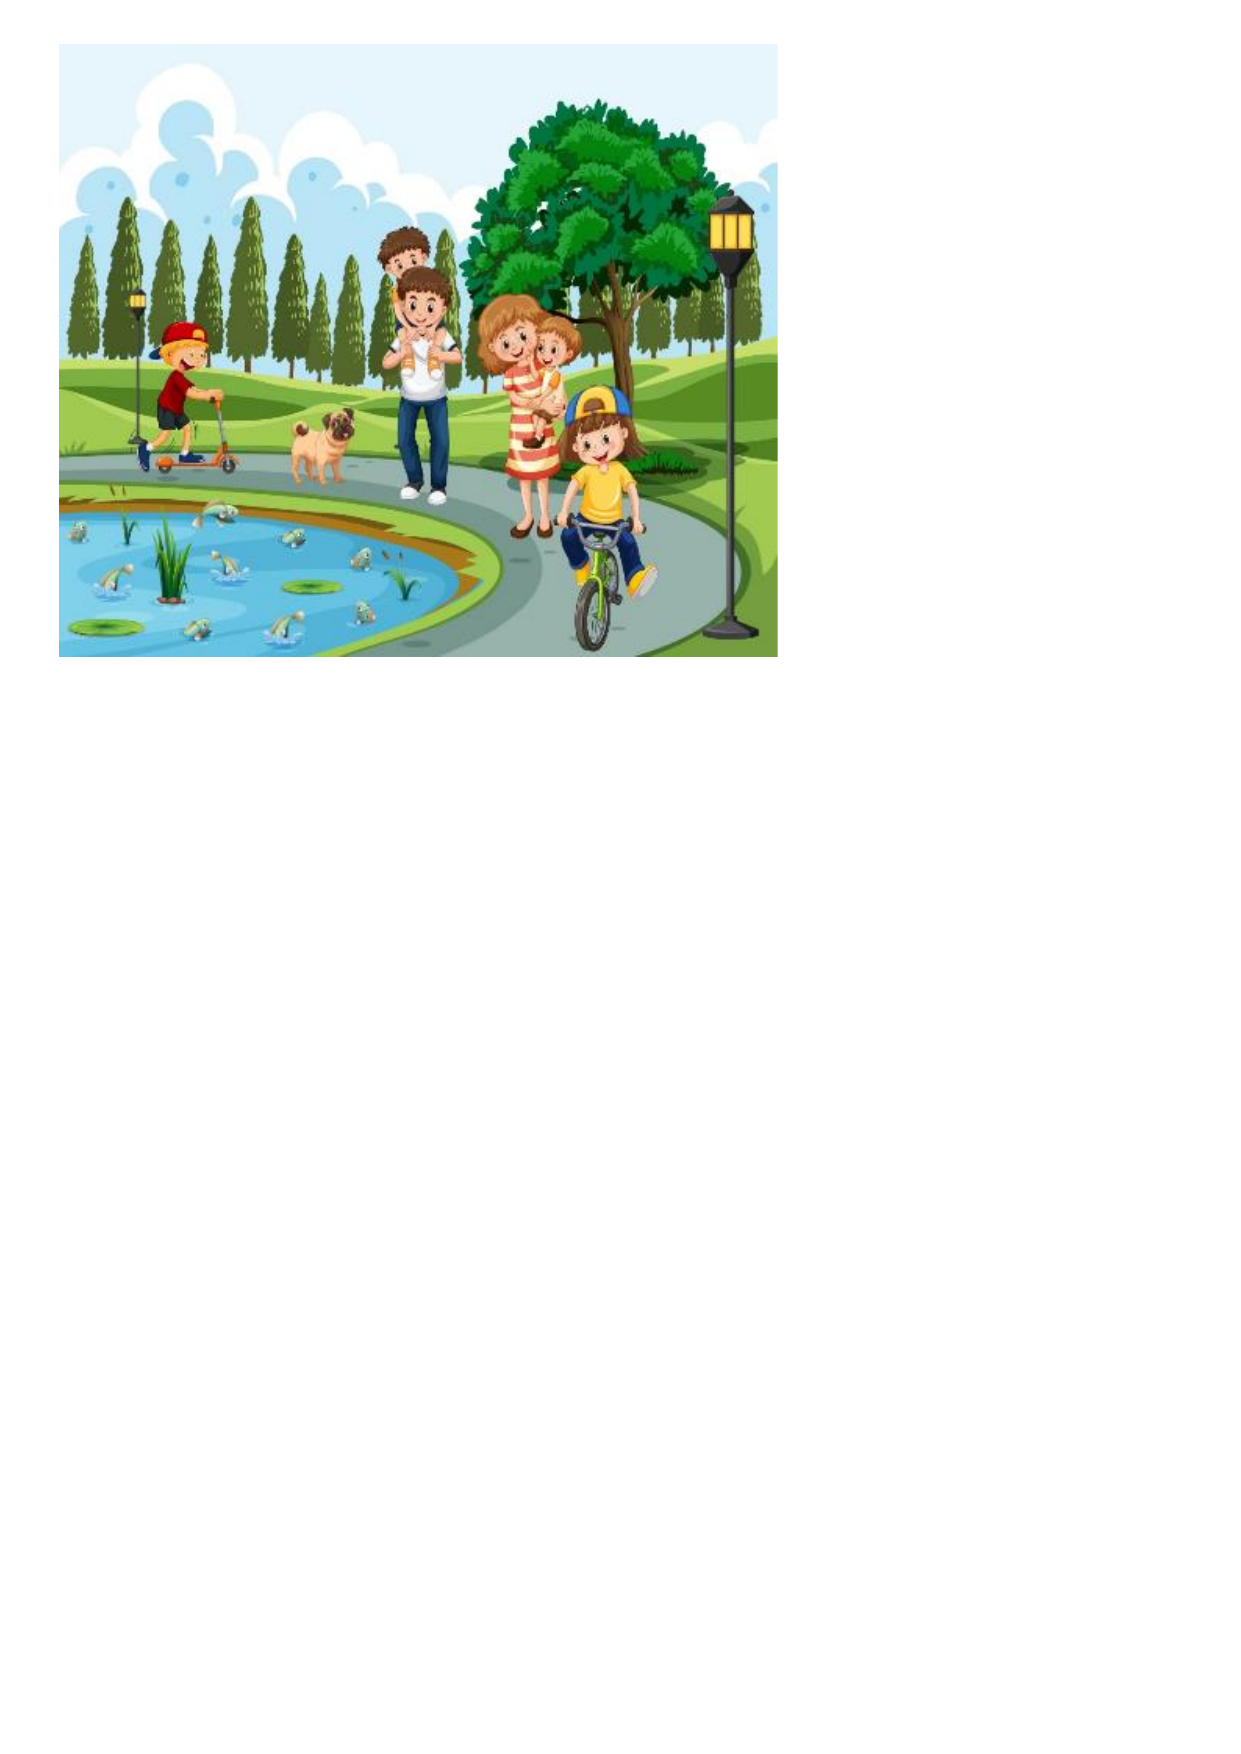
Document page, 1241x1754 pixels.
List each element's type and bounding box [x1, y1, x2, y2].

picture [59, 44, 778, 657]
